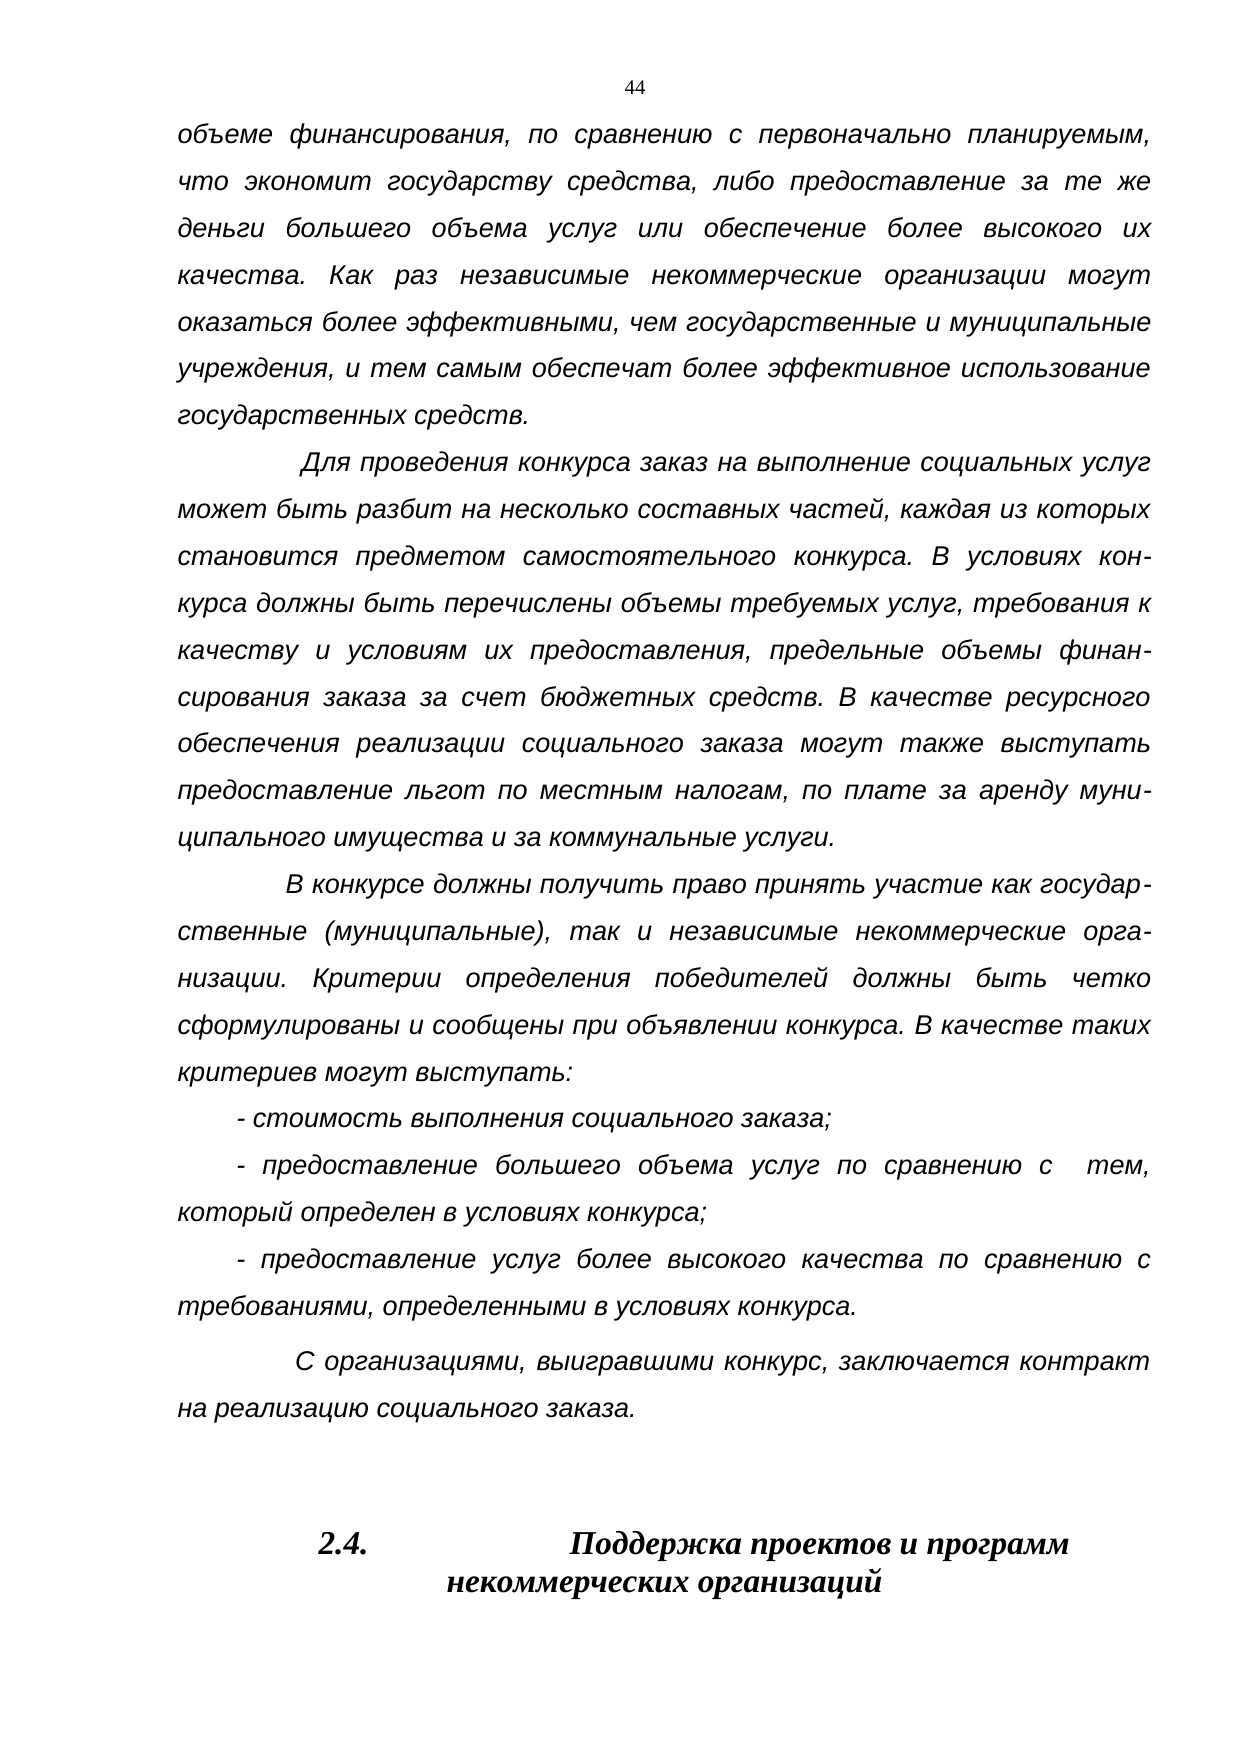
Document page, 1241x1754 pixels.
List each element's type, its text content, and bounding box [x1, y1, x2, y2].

text Для проведения конкурса заказ на выполнение социальных услуг может быть разбит на несколько составных частей, каждая из которых становится предметом самостоятельного конкурса. В условиях конкурса должны быть перечислены объемы требуемых услуг, требования к качеству и условиям их предоставления, предельные объемы финансирования заказа за счет бюджетных средств. В качестве ресурсного обеспечения реализации социального заказа могут также выступать предоставление льгот по местным налогам, по плате за аренду муниципального имущества и за коммунальные услуги. [177, 446, 1152, 852]
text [177, 118, 1152, 431]
text С организациями, выигравшими конкурс, заключается контракт на реализацию социального заказа. [177, 1345, 1152, 1423]
text - предоставление услуг более высокого качества по сравнению с требованиями, определенными в условиях конкурса. [177, 1243, 1152, 1321]
text - предоставление большего объема услуг по сравнению с тем, который определен в условиях конкурса; [177, 1149, 1152, 1227]
text В конкурсе должны получить право принять участие как государственные (муниципальные), так и независимые некоммерческие организации. Критерии определения победителей должны быть четко сформулированы и сообщены при объявлении конкурса. В качестве таких критериев могут выступать: [177, 868, 1152, 1087]
text - стоимость выполнения социального заказа; [177, 1102, 1152, 1134]
list Поддержка проектов и программ некоммерческих организаций [177, 1523, 1152, 1600]
